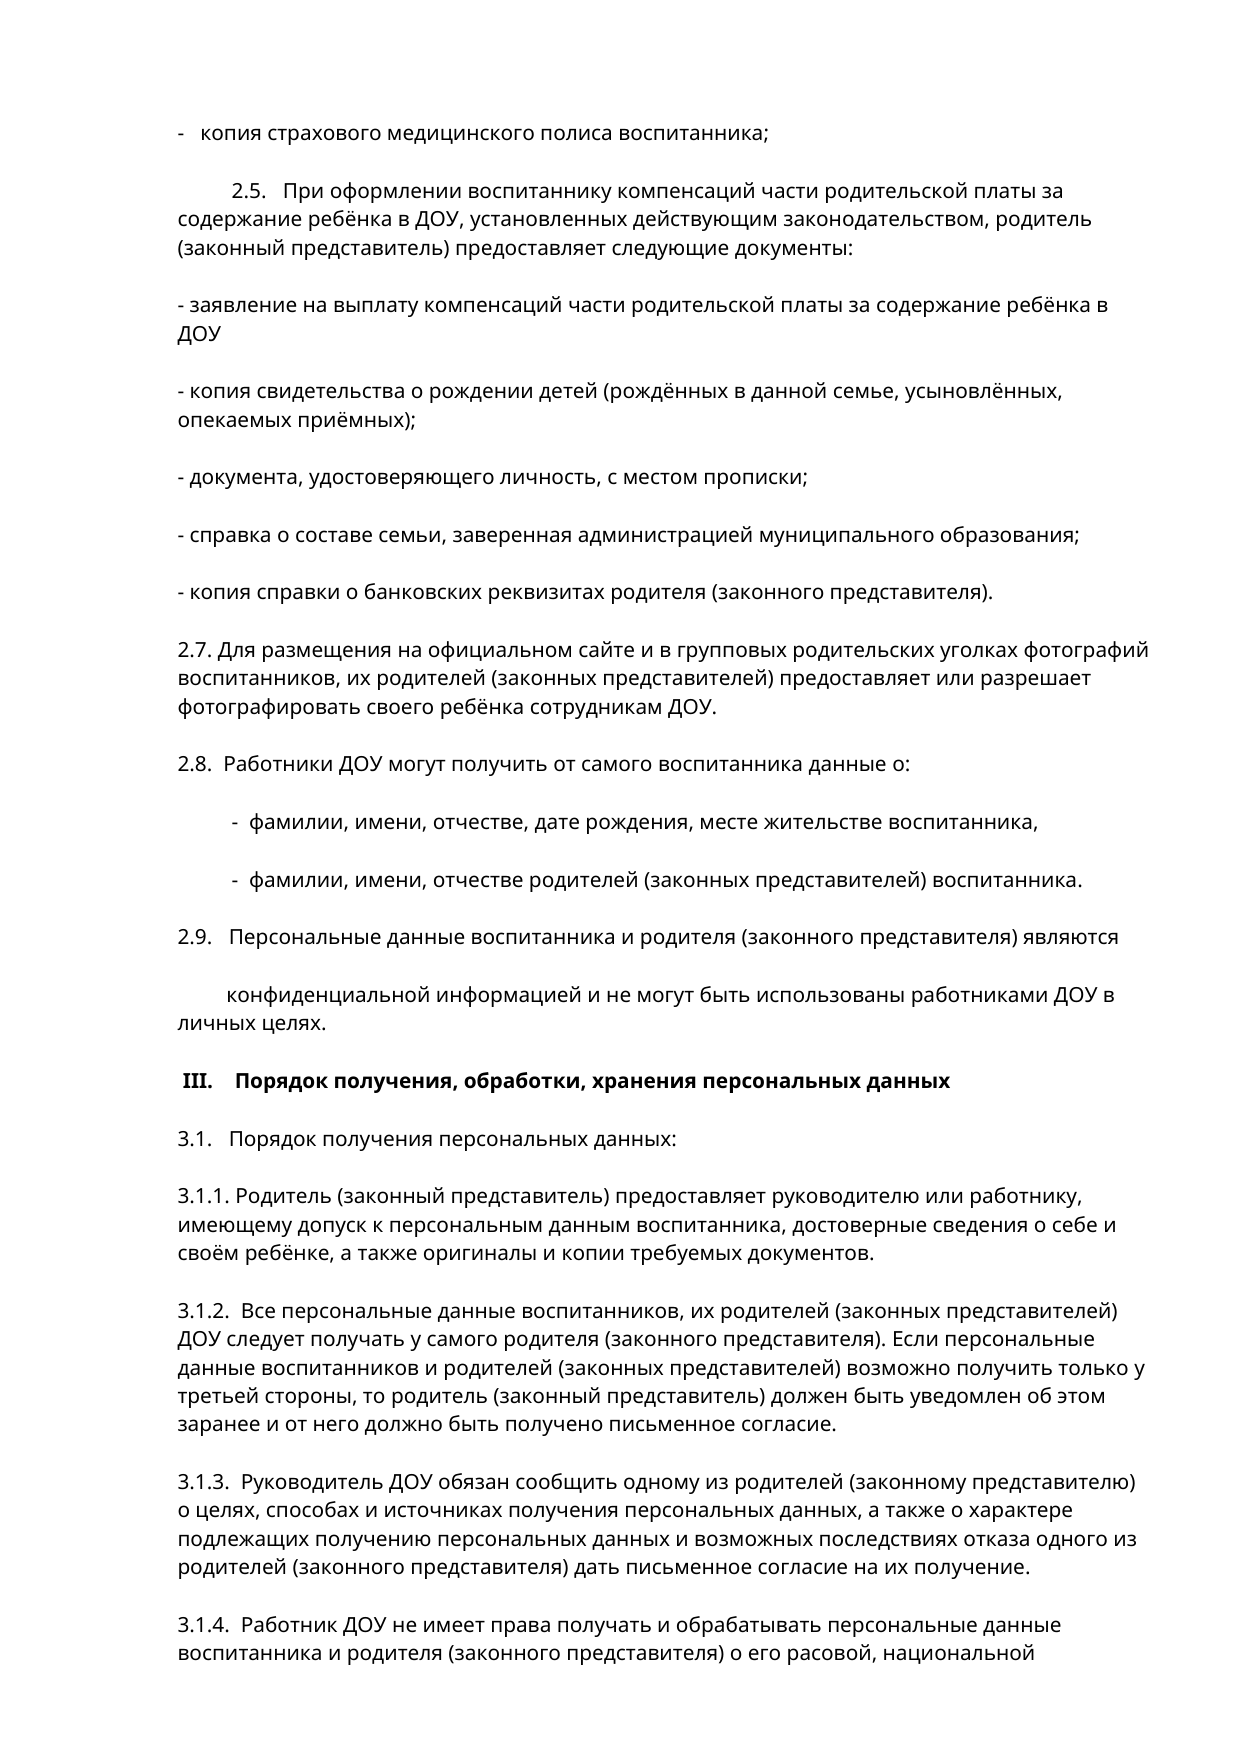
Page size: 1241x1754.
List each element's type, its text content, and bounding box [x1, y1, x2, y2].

text - справка о составе семьи, заверенная администрацией муниципального образования; [177, 520, 1152, 548]
text 2.8. Работники ДОУ могут получить от самого воспитанника данные о: [177, 749, 1152, 778]
text - документа, удостоверяющего личность, с местом прописки; [177, 462, 1152, 491]
text 2.9. Персональные данные воспитанника и родителя (законного представителя) являются [177, 922, 1152, 951]
text 2.7. Для размещения на официальном сайте и в групповых родительских уголках фотографий воспитанников, их родителей (законных представителей) предоставляет или разрешает фотографировать своего ребёнка сотрудникам ДОУ. [177, 635, 1152, 720]
text III. Порядок получения, обработки, хранения персональных данных [177, 1066, 1152, 1094]
text 2.5. При оформлении воспитаннику компенсаций части родительской платы за содержание ребёнка в ДОУ, установленных действующим законодательством, родитель (законный представитель) предоставляет следующие документы: [177, 176, 1152, 261]
text - фамилии, имени, отчестве родителей (законных представителей) воспитанника. [177, 865, 1152, 893]
text - копия страхового медицинского полиса воспитанника; [177, 118, 1152, 147]
text 3.1.2. Все персональные данные воспитанников, их родителей (законных представителей) ДОУ следует получать у самого родителя (законного представителя). Если персональные данные воспитанников и родителей (законных представителей) возможно получить только у третьей стороны, то родитель (законный представитель) должен быть уведомлен об этом заранее и от него должно быть получено письменное согласие. [177, 1296, 1152, 1438]
text 3.1. Порядок получения персональных данных: [177, 1124, 1152, 1152]
text 3.1.3. Руководитель ДОУ обязан сообщить одному из родителей (законному представителю) о целях, способах и источниках получения персональных данных, а также о характере подлежащих получению персональных данных и возможных последствиях отказа одного из родителей (законного представителя) дать письменное согласие на их получение. [177, 1467, 1152, 1581]
text - фамилии, имени, отчестве, дате рождения, месте жительстве воспитанника, [177, 807, 1152, 836]
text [177, 1610, 1152, 1667]
text конфиденциальной информацией и не могут быть использованы работниками ДОУ в личных целях. [177, 980, 1152, 1037]
text - копия справки о банковских реквизитах родителя (законного представителя). [177, 577, 1152, 606]
text - заявление на выплату компенсаций части родительской платы за содержание ребёнка в ДОУ [177, 290, 1152, 347]
text - копия свидетельства о рождении детей (рождённых в данной семье, усыновлённых, опекаемых приёмных); [177, 376, 1152, 433]
text 3.1.1. Родитель (законный представитель) предоставляет руководителю или работнику, имеющему допуск к персональным данным воспитанника, достоверные сведения о себе и своём ребёнке, а также оригиналы и копии требуемых документов. [177, 1181, 1152, 1267]
